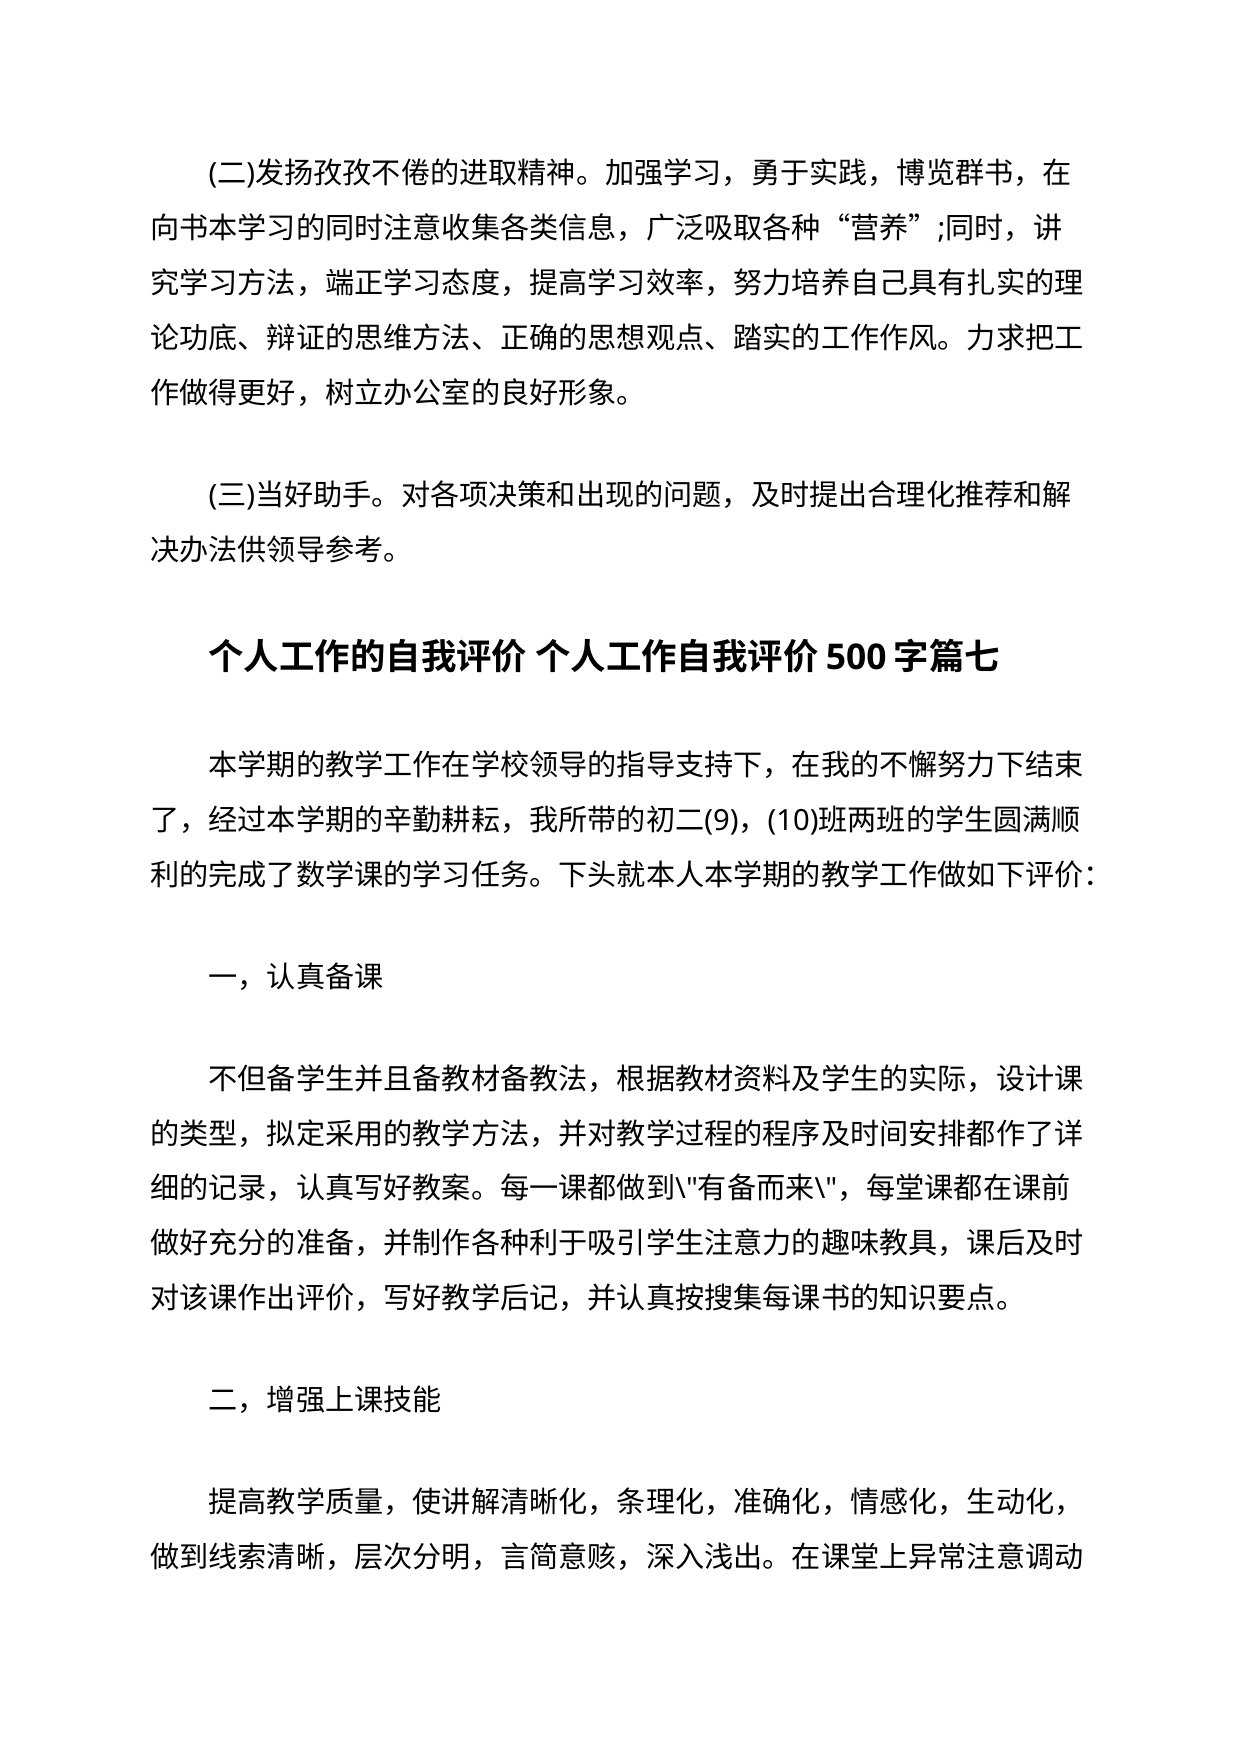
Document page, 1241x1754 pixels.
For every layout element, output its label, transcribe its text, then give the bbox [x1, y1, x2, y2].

text 一，认真备课 [150, 953, 1090, 996]
text (二)发扬孜孜不倦的进取精神。加强学习，勇于实践，博览群书，在向书本学习的同时注意收集各类信息，广泛吸取各种“营养”;同时，讲究学习方法，端正学习态度，提高学习效率，努力培养自己具有扎实的理论功底、辩证的思维方法、正确的思想观点、踏实的工作作风。力求把工作做得更好，树立办公室的良好形象。 [150, 150, 1090, 412]
text 不但备学生并且备教材备教法，根据教材资料及学生的实际，设计课的类型，拟定采用的教学方法，并对教学过程的程序及时间安排都作了详细的记录，认真写好教案。每一课都做到\"有备而来\"，每堂课都在课前做好充分的准备，并制作各种利于吸引学生注意力的趣味教具，课后及时对该课作出评价，写好教学后记，并认真按搜集每课书的知识要点。 [150, 1055, 1090, 1317]
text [150, 1478, 1090, 1576]
text 本学期的教学工作在学校领导的指导支持下，在我的不懈努力下结束了，经过本学期的辛勤耕耘，我所带的初二(9)，(10)班两班的学生圆满顺利的完成了数学课的学习任务。下头就本人本学期的教学工作做如下评价： [150, 742, 1090, 894]
text 二，增强上课技能 [150, 1377, 1090, 1419]
text (三)当好助手。对各项决策和出现的问题，及时提出合理化推荐和解决办法供领导参考。 [150, 472, 1090, 569]
text 个人工作的自我评价 个人工作自我评价500字篇七 [150, 628, 1090, 680]
